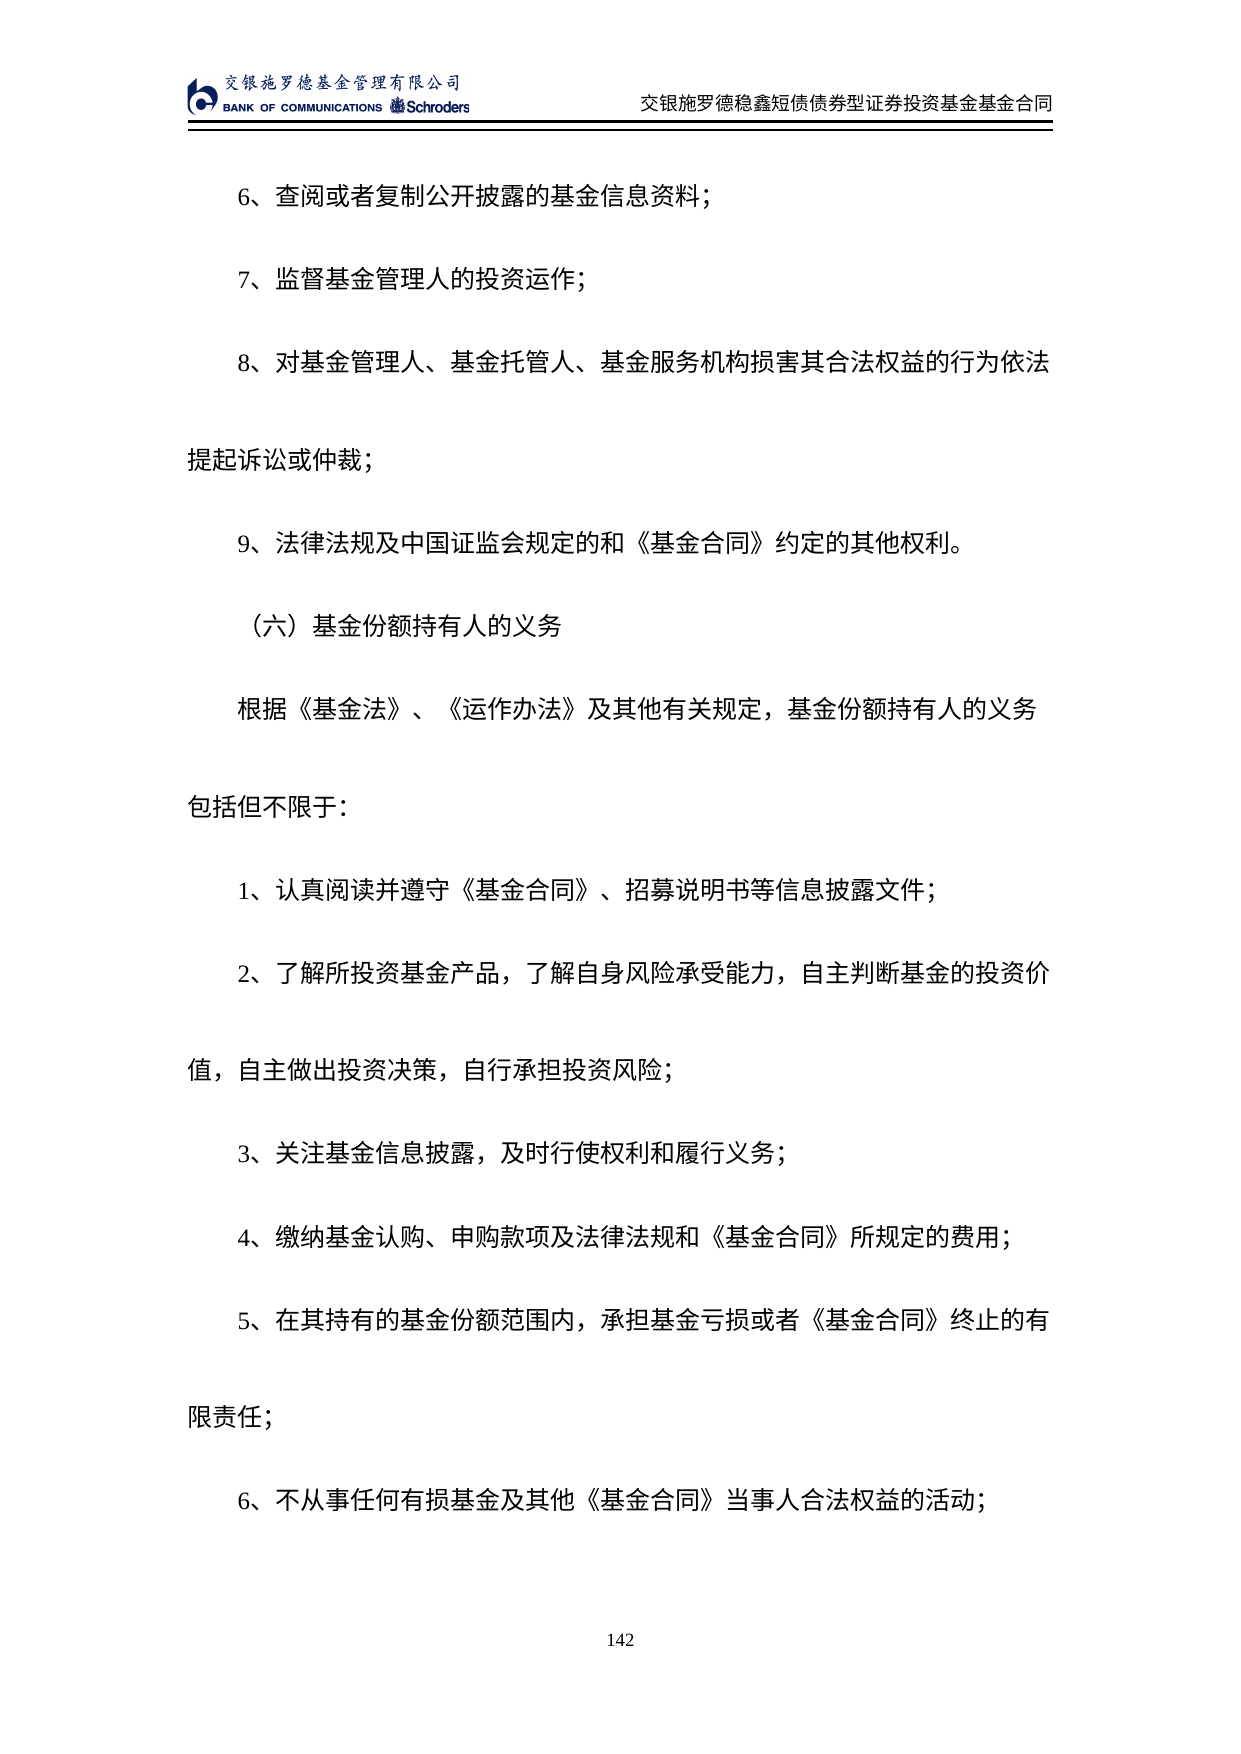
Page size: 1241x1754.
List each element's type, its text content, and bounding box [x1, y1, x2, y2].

text 7、监督基金管理人的投资运作； [187, 245, 1053, 310]
text 6、查阅或者复制公开披露的基金信息资料； [187, 162, 1053, 227]
text 根据《基金法》、《运作办法》及其他有关规定，基金份额持有人的义务包括但不限于： [187, 675, 1053, 838]
text 5、在其持有的基金份额范围内，承担基金亏损或者《基金合同》终止的有限责任； [187, 1286, 1053, 1448]
text 1、认真阅读并遵守《基金合同》、招募说明书等信息披露文件； [187, 856, 1053, 921]
text （六）基金份额持有人的义务 [187, 592, 1053, 657]
picture [187, 74, 470, 115]
text 4、缴纳基金认购、申购款项及法律法规和《基金合同》所规定的费用； [187, 1203, 1053, 1268]
text 2、了解所投资基金产品，了解自身风险承受能力，自主判断基金的投资价值，自主做出投资决策，自行承担投资风险； [187, 939, 1053, 1101]
text 3、关注基金信息披露，及时行使权利和履行义务； [187, 1119, 1053, 1184]
text 9、法律法规及中国证监会规定的和《基金合同》约定的其他权利。 [187, 509, 1053, 574]
text 6、不从事任何有损基金及其他《基金合同》当事人合法权益的活动； [187, 1466, 1053, 1531]
text 8、对基金管理人、基金托管人、基金服务机构损害其合法权益的行为依法提起诉讼或仲裁； [187, 328, 1053, 491]
